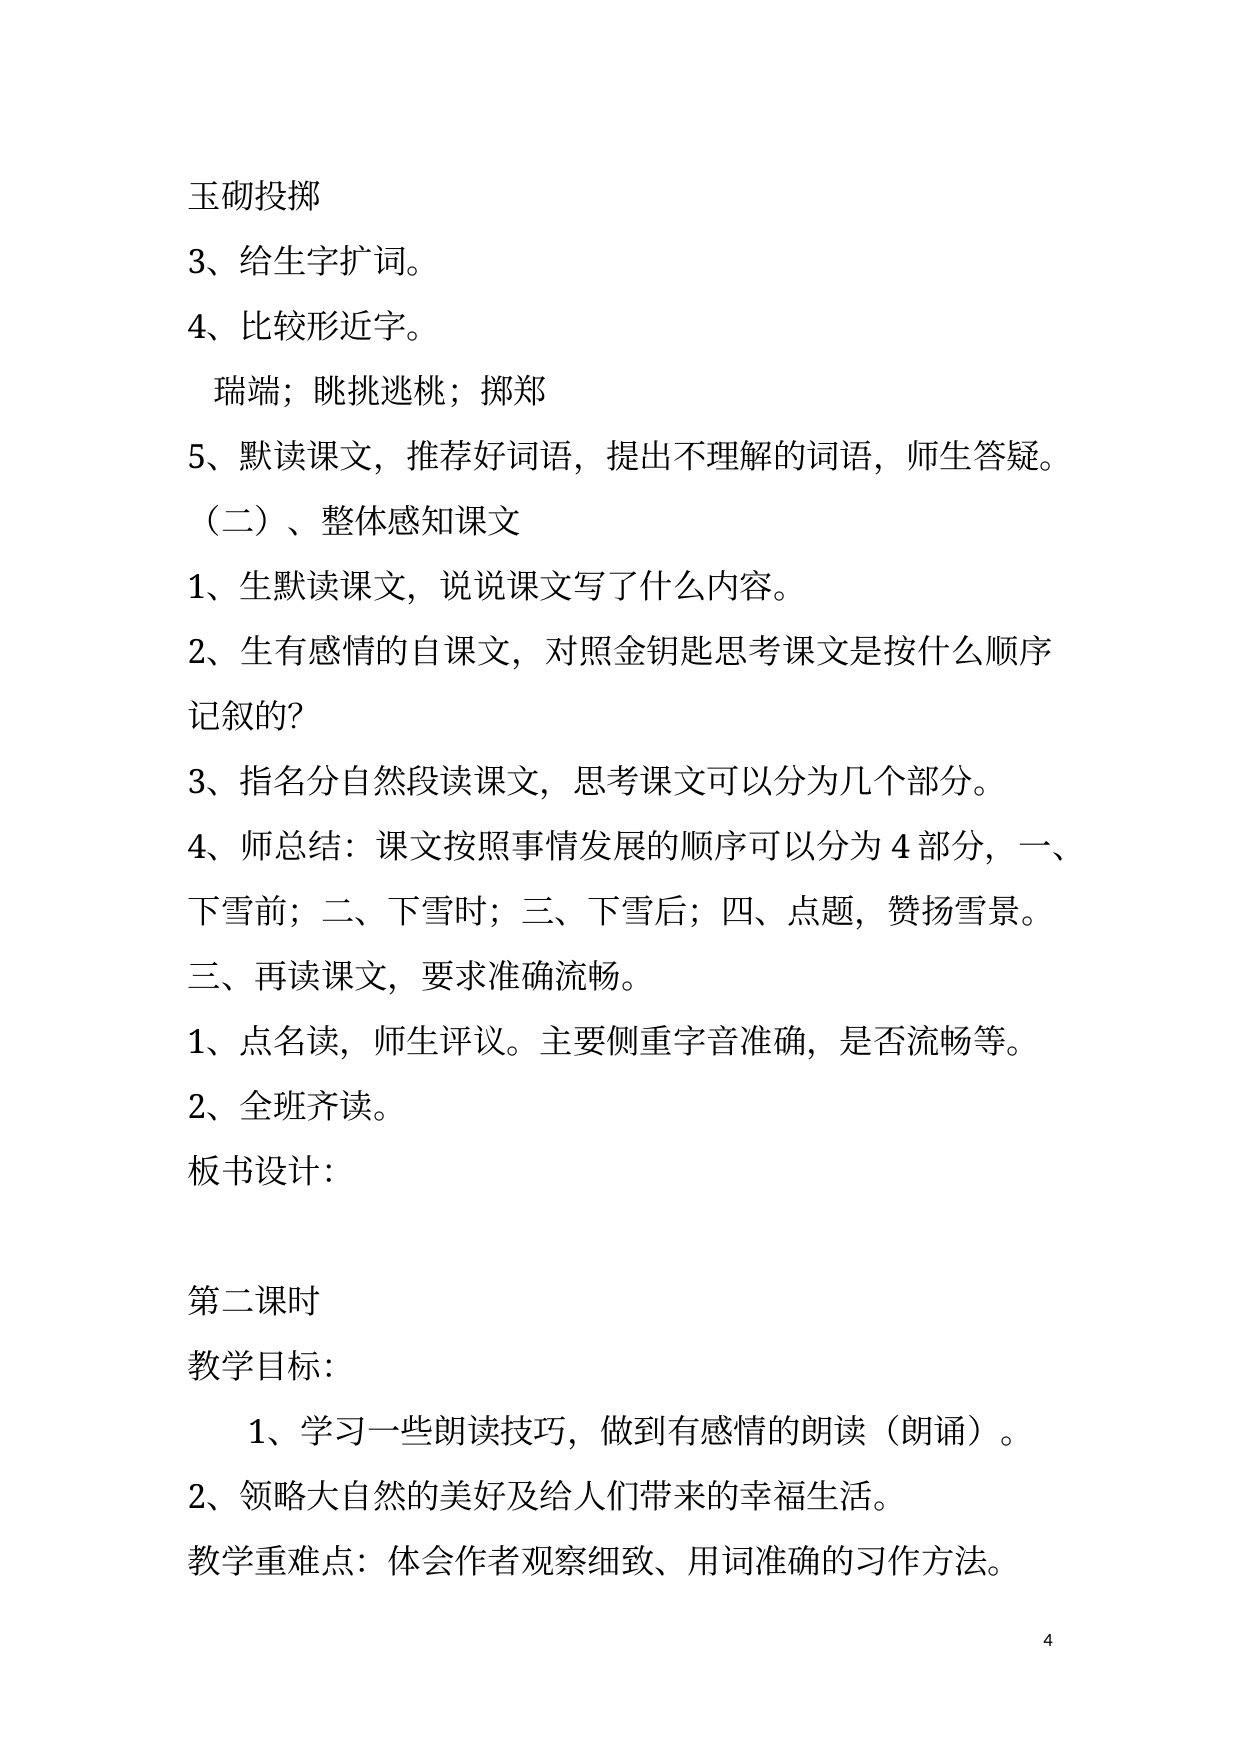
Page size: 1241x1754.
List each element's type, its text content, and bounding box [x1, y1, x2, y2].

text 2、全班齐读。 [187, 1072, 1053, 1137]
text 5、默读课文，推荐好词语，提出不理解的词语，师生答疑。 [187, 422, 1053, 487]
text 2、生有感情的自课文，对照金钥匙思考课文是按什么顺序记叙的？ [187, 617, 1053, 747]
text 4、比较形近字。 [187, 292, 1053, 357]
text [187, 162, 1053, 227]
text 3、指名分自然段读课文，思考课文可以分为几个部分。 [187, 747, 1053, 812]
text 4、师总结：课文按照事情发展的顺序可以分为4部分，一、下雪前；二、下雪时；三、下雪后；四、点题，赞扬雪景。 [187, 812, 1053, 942]
text 1、学习一些朗读技巧，做到有感情的朗读（朗诵）。 [187, 1397, 1053, 1462]
text 教学目标： [187, 1332, 1053, 1397]
text （二）、整体感知课文 [187, 487, 1053, 552]
text 板书设计： [187, 1137, 1053, 1202]
text 瑞端；眺挑逃桃；掷郑 [187, 357, 1053, 422]
text 第二课时 [187, 1267, 1053, 1332]
text 1、点名读，师生评议。主要侧重字音准确，是否流畅等。 [187, 1007, 1053, 1072]
text 教学重难点：体会作者观察细致、用词准确的习作方法。 [187, 1527, 1053, 1592]
text 2、领略大自然的美好及给人们带来的幸福生活。 [187, 1462, 1053, 1527]
text 1、生默读课文，说说课文写了什么内容。 [187, 552, 1053, 617]
text 3、给生字扩词。 [187, 227, 1053, 292]
text 三、再读课文，要求准确流畅。 [187, 942, 1053, 1007]
